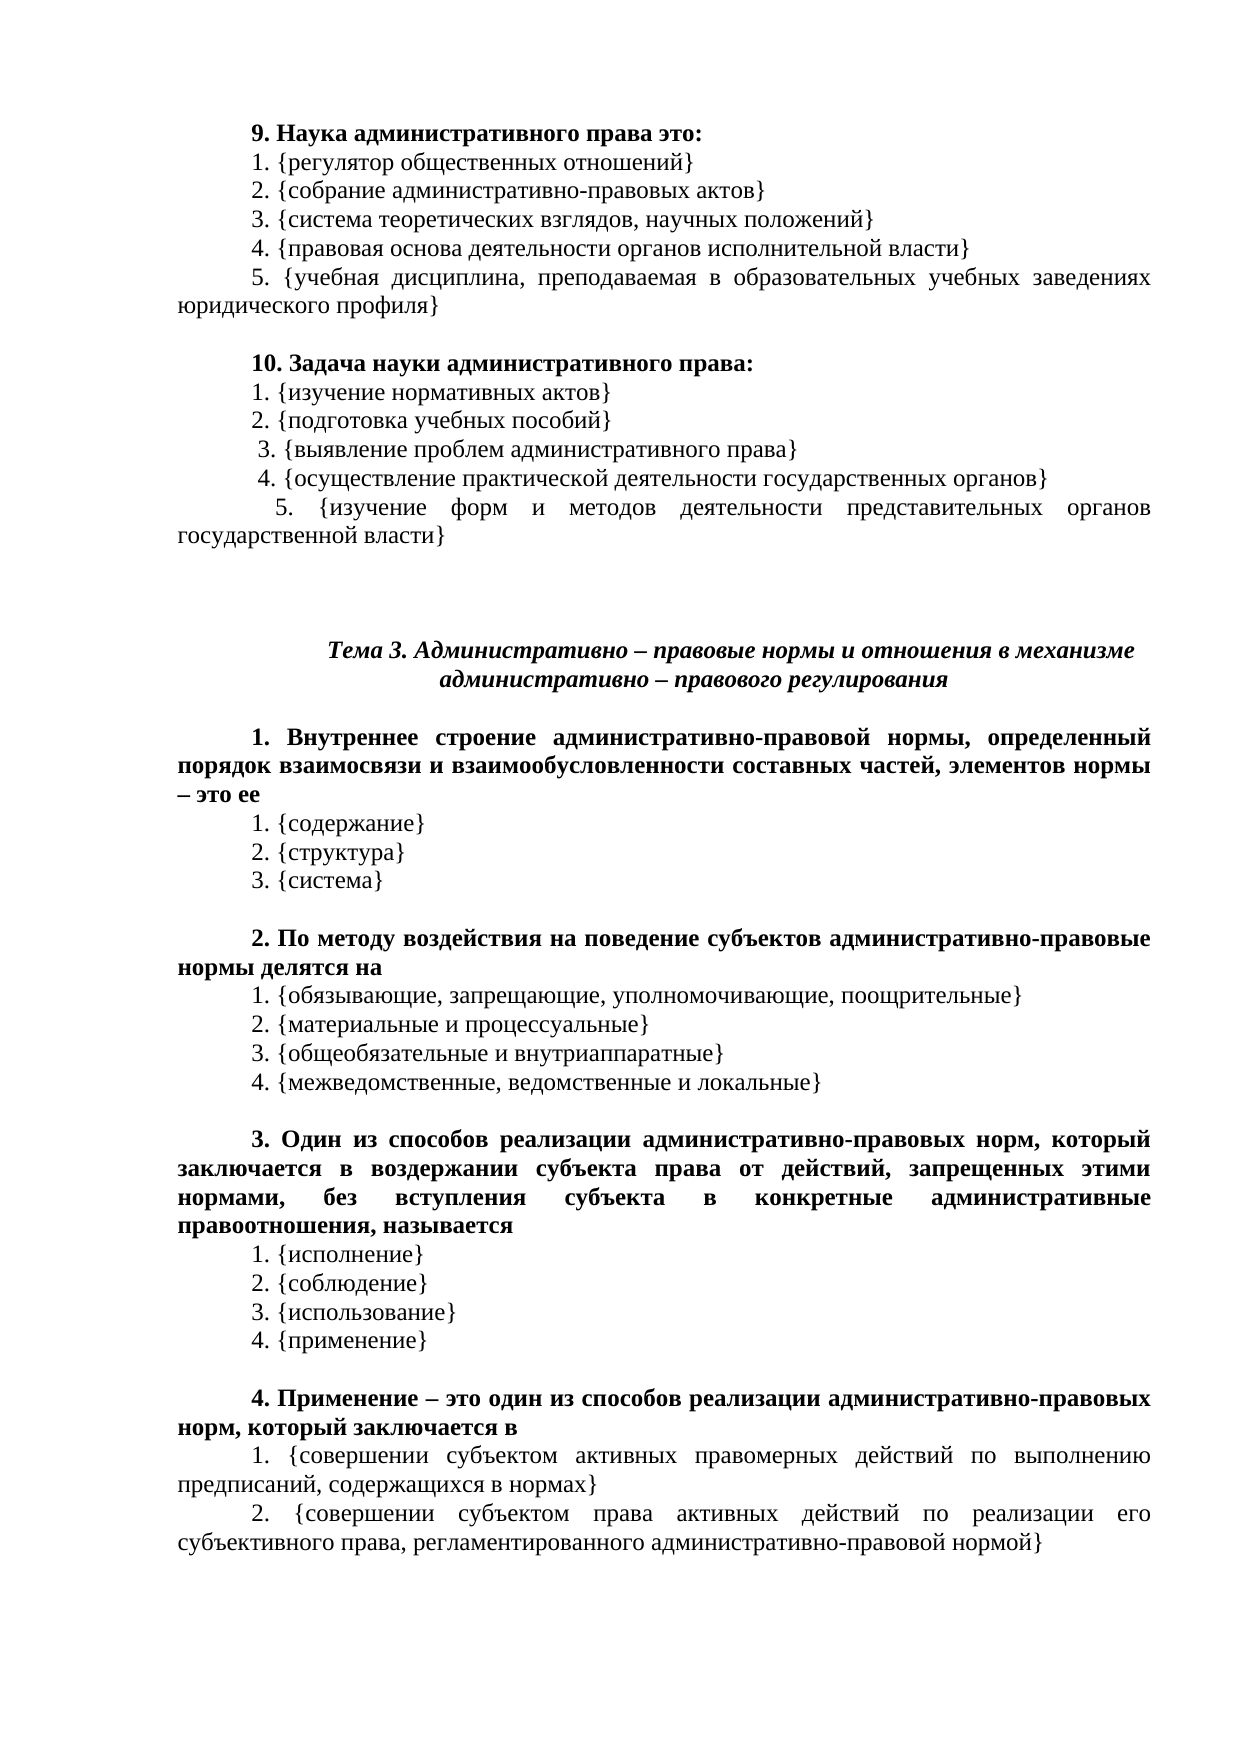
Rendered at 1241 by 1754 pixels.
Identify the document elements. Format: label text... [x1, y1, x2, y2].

text 2. По методу воздействия на поведение субъектов административно-правовые нормы делятся на [177, 923, 1152, 981]
text 3. {общеобязательные и внутриаппаратные} [177, 1038, 1152, 1067]
text 5. {учебная дисциплина, преподаваемая в образовательных учебных заведениях юридического профиля} [177, 262, 1152, 319]
text 5. {изучение форм и методов деятельности представительных органов государственной власти} [177, 492, 1152, 549]
text Тема 3. Административно – правовые нормы и отношения в механизме административно – правового регулирования [236, 636, 1152, 693]
text 2. {структура} [177, 837, 1152, 866]
text 1. Внутреннее строение административно-правовой нормы, определенный порядок взаимосвязи и взаимообусловленности составных частей, элементов нормы – это ее [177, 722, 1152, 808]
text 3. {выявление проблем административного права} [177, 434, 1152, 463]
text 1. {регулятор общественных отношений} [177, 147, 1152, 176]
text 3. Один из способов реализации административно-правовых норм, который заключается в воздержании субъекта права от действий, запрещенных этими нормами, без вступления субъекта в конкретные административные правоотношения, называется [177, 1124, 1152, 1239]
text 3. {система} [177, 866, 1152, 894]
text 2. {подготовка учебных пособий} [177, 406, 1152, 434]
text 1. {исполнение} [177, 1239, 1152, 1268]
text 1. {содержание} [177, 808, 1152, 837]
text 2. {собрание административно-правовых актов} [177, 176, 1152, 204]
text 2. {материальные и процессуальные} [177, 1009, 1152, 1038]
text 3. {использование} [177, 1297, 1152, 1326]
text 3. {система теоретических взглядов, научных положений} [177, 204, 1152, 233]
text 1. {обязывающие, запрещающие, уполномочивающие, поощрительные} [177, 981, 1152, 1009]
text 9. Наука административного права это: [177, 118, 1152, 147]
text 4. {применение} [177, 1326, 1152, 1354]
text 1. {совершении субъектом активных правомерных действий по выполнению предписаний, содержащихся в нормах} [177, 1441, 1152, 1498]
text 4. {межведомственные, ведомственные и локальные} [177, 1067, 1152, 1096]
text 2. {совершении субъектом права активных действий по реализации его субъективного права, регламентированного административно-правовой нормой} [177, 1498, 1152, 1556]
text 4. {осуществление практической деятельности государственных органов} [177, 463, 1152, 492]
text 1. {изучение нормативных актов} [177, 377, 1152, 406]
text 4. Применение – это один из способов реализации административно-правовых норм, который заключается в [177, 1383, 1152, 1441]
text 10. Задача науки административного права: [177, 348, 1152, 377]
text 4. {правовая основа деятельности органов исполнительной власти} [177, 233, 1152, 262]
text 2. {соблюдение} [177, 1268, 1152, 1297]
